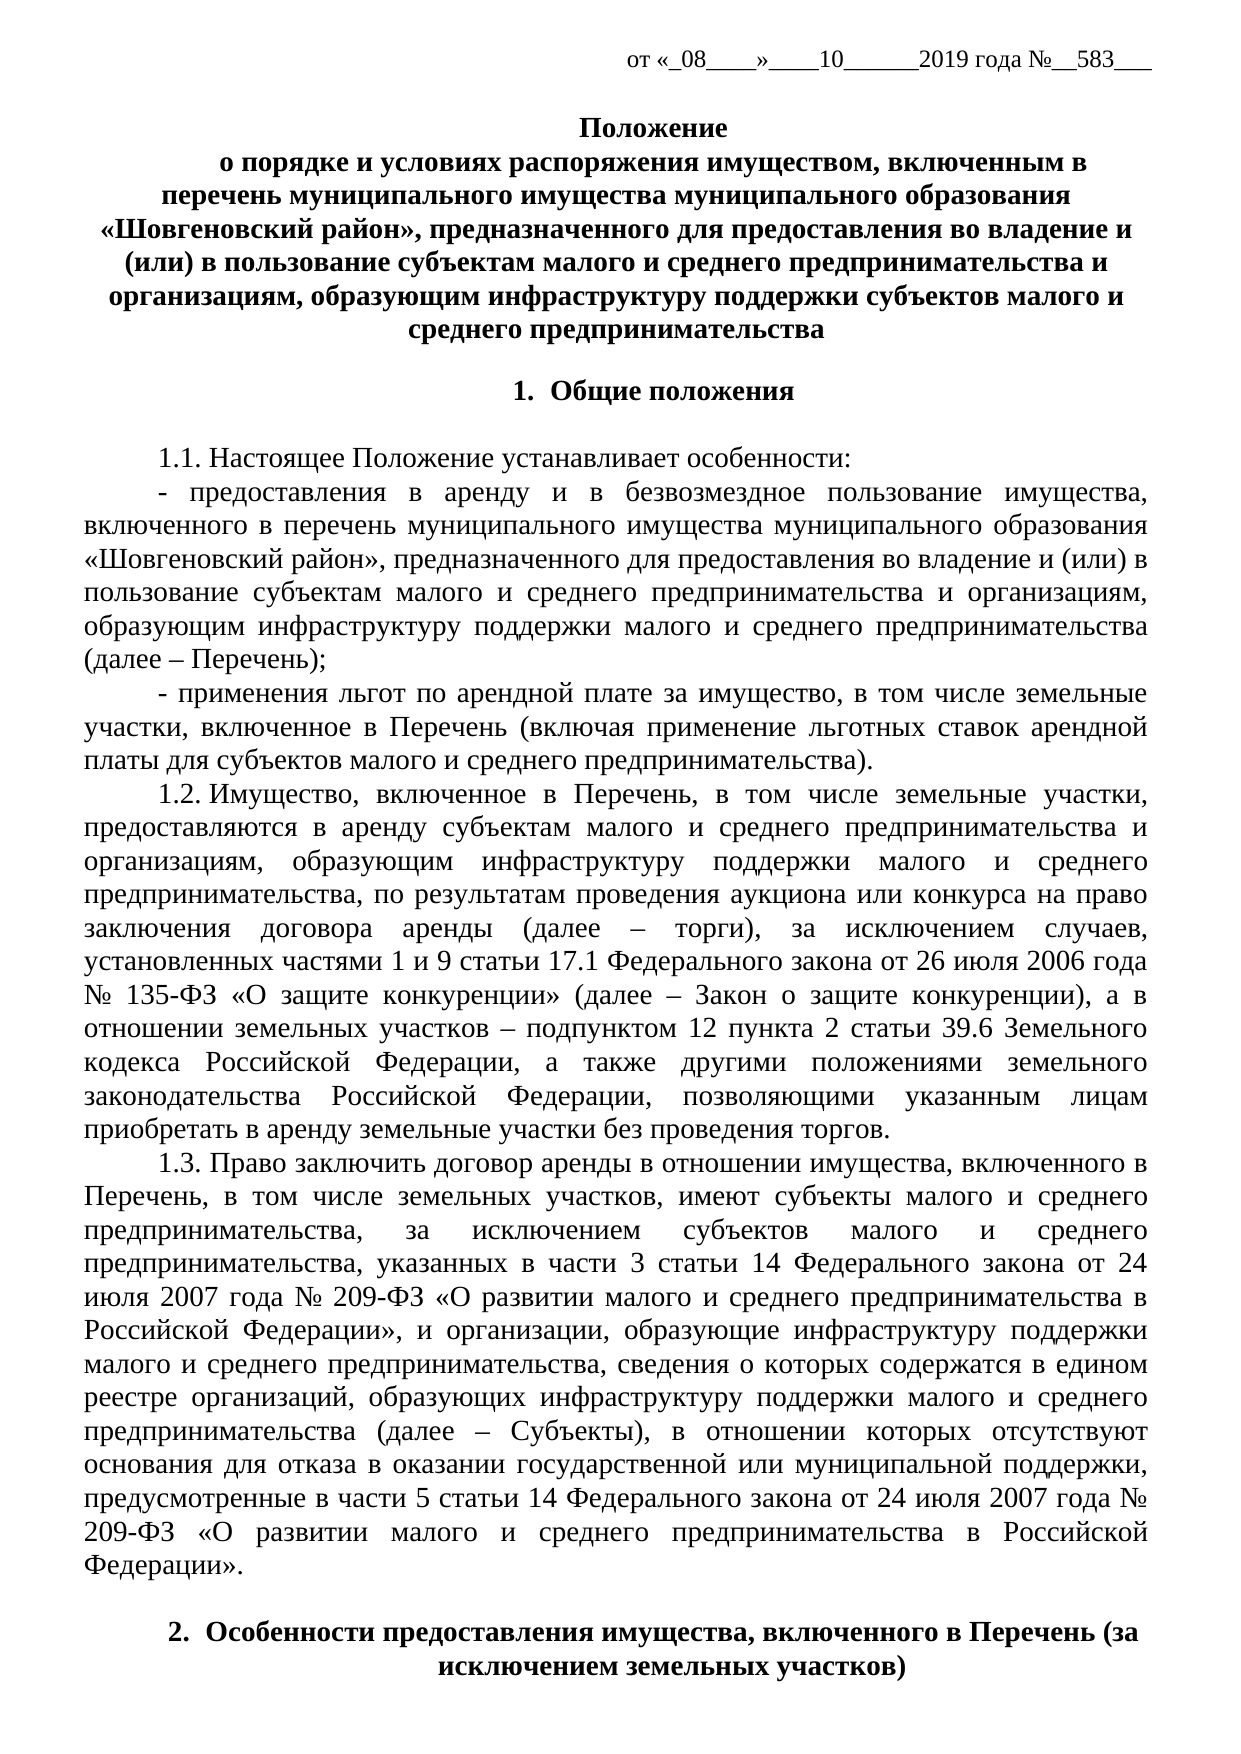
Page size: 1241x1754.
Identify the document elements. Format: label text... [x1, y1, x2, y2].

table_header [78, 73, 1155, 1719]
text от «_08____»____10______2019 года №__583___ [89, 44, 1152, 73]
